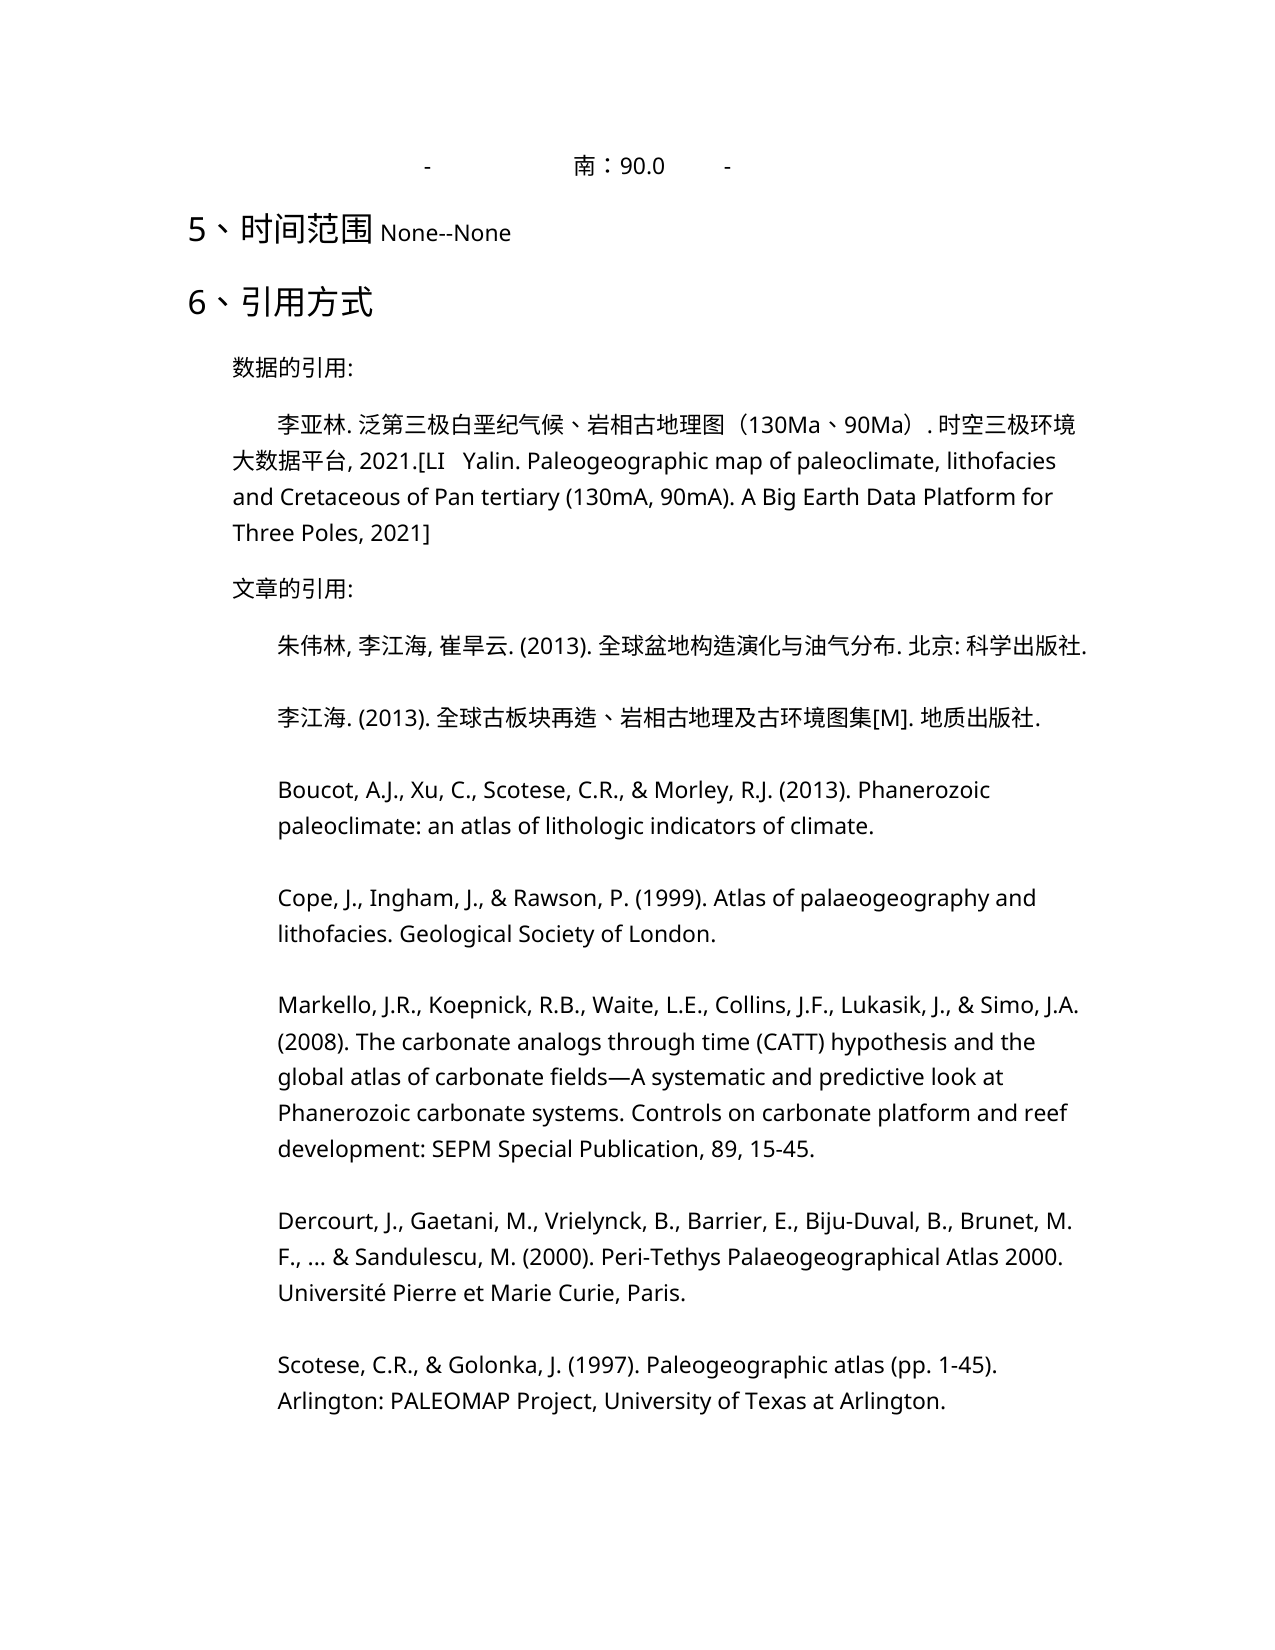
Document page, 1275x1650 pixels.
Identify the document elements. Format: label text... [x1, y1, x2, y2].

text 6、引用方式 [187, 279, 1087, 324]
table_cell 南：90.0 [563, 150, 712, 206]
text 李亚林. 泛第三极白垩纪气候、岩相古地理图（130Ma、90Ma）. 时空三极环境大数据平台, 2021.[LI Yalin. Paleogeographic map of paleoclimate, lithofacies and Cretaceous of Pan tertiary (130mA, 90mA). A Big Earth Data Platform for Three Poles, 2021] [232, 409, 1087, 548]
table_cell - [413, 150, 562, 206]
text 数据的引用: [232, 352, 1087, 383]
table_cell - [713, 150, 862, 206]
text 朱伟林, 李江海, 崔旱云. (2013). 全球盆地构造演化与油气分布. 北京: 科学出版社. 李江海. (2013). 全球古板块再造、岩相古地理及古环境图集[M]. 地质出版社. Boucot, A.J., Xu, C., Scotese, C.R., & Morley, R.J. (2013). Phanerozoic paleoclimate: an atlas of lithologic indicators of climate. Cope, J., Ingham, J., & Rawson, P. (1999). Atlas of palaeogeography and lithofacies. Geological Society of London. Markello, J.R., Koepnick, R.B., Waite, L.E., Collins, J.F., Lukasik, J., & Simo, J.A. (2008). The carbonate analogs through time (CATT) hypothesis and the global atlas of carbonate fields—A systematic and predictive look at Phanerozoic carbonate systems. Controls on carbonate platform and reef development: SEPM Special Publication, 89, 15-45. Dercourt, J., Gaetani, M., Vrielynck, B., Barrier, E., Biju-Duval, B., Brunet, M. F., ... & Sandulescu, M. (2000). Peri-Tethys Palaeogeographical Atlas 2000. Université Pierre et Marie Curie, Paris. Scotese, C.R., & Golonka, J. (1997). Paleogeographic atlas (pp. 1-45). Arlington: PALEOMAP Project, University of Texas at Arlington. [277, 630, 1087, 1488]
text 5、时间范围None--None [187, 206, 1087, 251]
text 文章的引用: [232, 573, 1087, 604]
